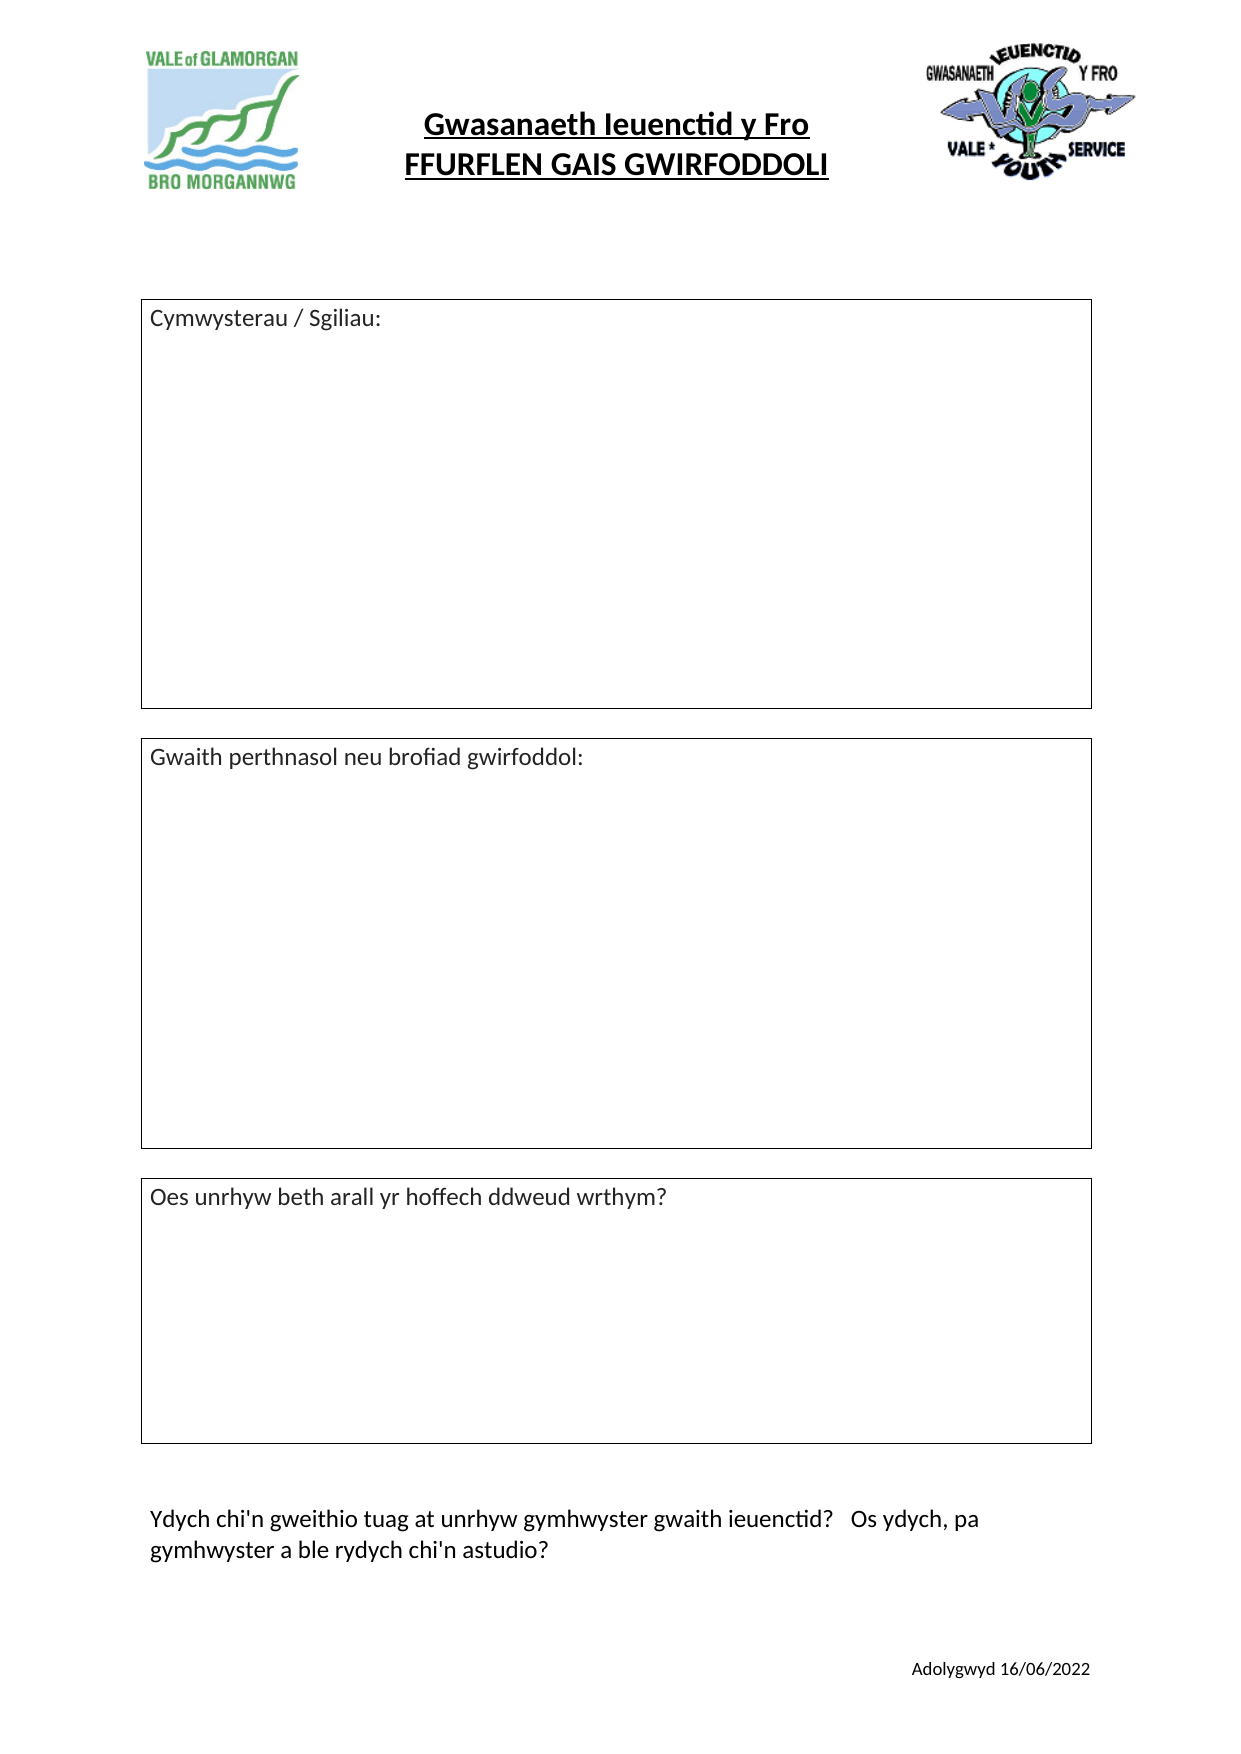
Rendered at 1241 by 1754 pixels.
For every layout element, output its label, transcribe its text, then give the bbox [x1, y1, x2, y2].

text Cymwysterau / Sgiliau: [142, 300, 1091, 333]
picture [926, 43, 1138, 184]
text Gwaith perthnasol neu brofiad gwirfoddol: [142, 739, 1091, 772]
picture [143, 51, 300, 190]
text Ydych chi'n gweithio tuag at unrhyw gymhwyster gwaith ieuenctid? Os ydych, pa gymhwyster a ble rydych chi'n astudio? [150, 1503, 1090, 1564]
text Oes unrhyw beth arall yr hoffech ddweud wrthym? [142, 1179, 1091, 1211]
